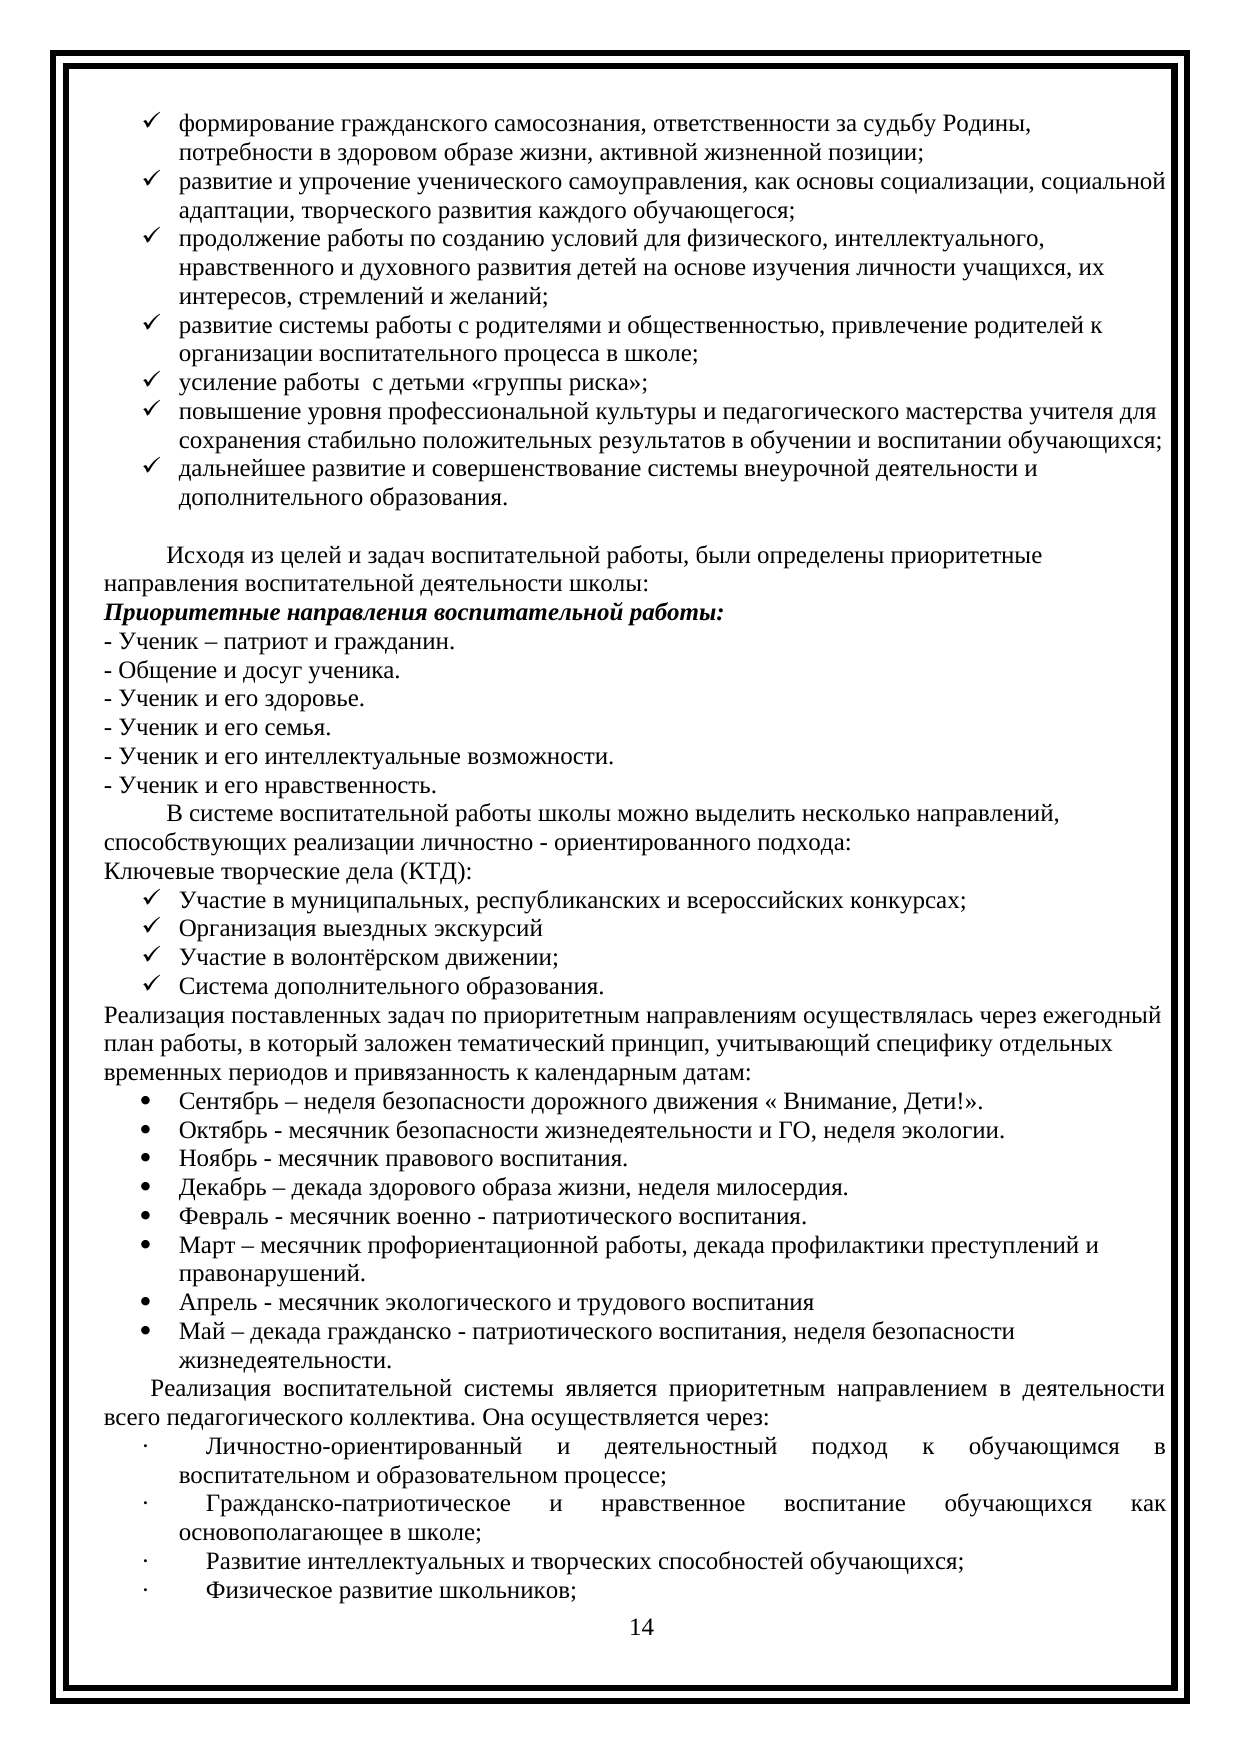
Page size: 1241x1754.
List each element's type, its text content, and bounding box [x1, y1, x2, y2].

text - Ученик и его семья. [103, 712, 1167, 741]
list Сентябрь – неделя безопасности дорожного движения « Внимание, Дети!». [141, 1086, 1167, 1115]
list Система дополнительного образования. [141, 971, 1167, 1000]
list Ноябрь - месячник правового воспитания. [141, 1143, 1167, 1172]
list Октябрь - месячник безопасности жизнедеятельности и ГО, неделя экологии. [141, 1115, 1167, 1143]
list формирование гражданского самосознания, ответственности за судьбу Родины, потребности в здоровом образе жизни, активной жизненной позиции; [141, 108, 1167, 166]
text Ключевые творческие дела (КТД): [103, 856, 1167, 885]
list Апрель - месячник экологического и трудового воспитания [141, 1287, 1167, 1316]
text - Ученик и его здоровье. [103, 683, 1167, 712]
list Февраль - месячник военно - патриотического воспитания. [141, 1201, 1167, 1230]
list Организация выездных экскурсий [141, 913, 1167, 942]
text - Ученик и его интеллектуальные возможности. [103, 741, 1167, 770]
list повышение уровня профессиональной культуры и педагогического мастерства учителя для сохранения стабильно положительных результатов в обучении и воспитании обучающихся; [141, 396, 1167, 453]
list Декабрь – декада здорового образа жизни, неделя милосердия. [141, 1172, 1167, 1201]
list усиление работы с детьми «группы риска»; [141, 367, 1167, 396]
text - Общение и досуг ученика. [103, 655, 1167, 683]
text Реализация поставленных задач по приоритетным направлениям осуществлялась через ежегодный план работы, в который заложен тематический принцип, учитывающий специфику отдельных временных периодов и привязанность к календарным датам: [103, 1000, 1167, 1086]
list дальнейшее развитие и совершенствование системы внеурочной деятельности и дополнительного образования. [141, 453, 1167, 511]
list Май – декада гражданско - патриотического воспитания, неделя безопасности жизнедеятельности. [141, 1316, 1167, 1373]
text · Гражданско-патриотическое и нравственное воспитание обучающихся как основополагающее в школе; [141, 1488, 1167, 1546]
text Реализация воспитательной системы является приоритетным направлением в деятельности всего педагогического коллектива. Она осуществляется через: [103, 1373, 1167, 1431]
list развитие и упрочение ученического самоуправления, как основы социализации, социальной адаптации, творческого развития каждого обучающегося; [141, 166, 1167, 223]
list Участие в муниципальных, республиканских и всероссийских конкурсах; [141, 885, 1167, 913]
list развитие системы работы с родителями и общественностью, привлечение родителей к организации воспитательного процесса в школе; [141, 310, 1167, 367]
text В системе воспитательной работы школы можно выделить несколько направлений, способствующих реализации личностно - ориентированного подхода: [103, 798, 1167, 856]
list Участие в волонтёрском движении; [141, 942, 1167, 971]
text · Личностно-ориентированный и деятельностный подход к обучающимся в воспитательном и образовательном процессе; [141, 1431, 1167, 1488]
text · Физическое развитие школьников; [141, 1575, 1167, 1603]
list продолжение работы по созданию условий для физического, интеллектуального, нравственного и духовного развития детей на основе изучения личности учащихся, их интересов, стремлений и желаний; [141, 223, 1167, 310]
list Март – месячник профориентационной работы, декада профилактики преступлений и правонарушений. [141, 1230, 1167, 1287]
text · Развитие интеллектуальных и творческих способностей обучающихся; [141, 1546, 1167, 1575]
text - Ученик и его нравственность. [103, 770, 1167, 798]
text Приоритетные направления воспитательной работы: [103, 597, 1167, 626]
text - Ученик – патриот и гражданин. [103, 626, 1167, 655]
text Исходя из целей и задач воспитательной работы, были определены приоритетные направления воспитательной деятельности школы: [103, 540, 1167, 597]
